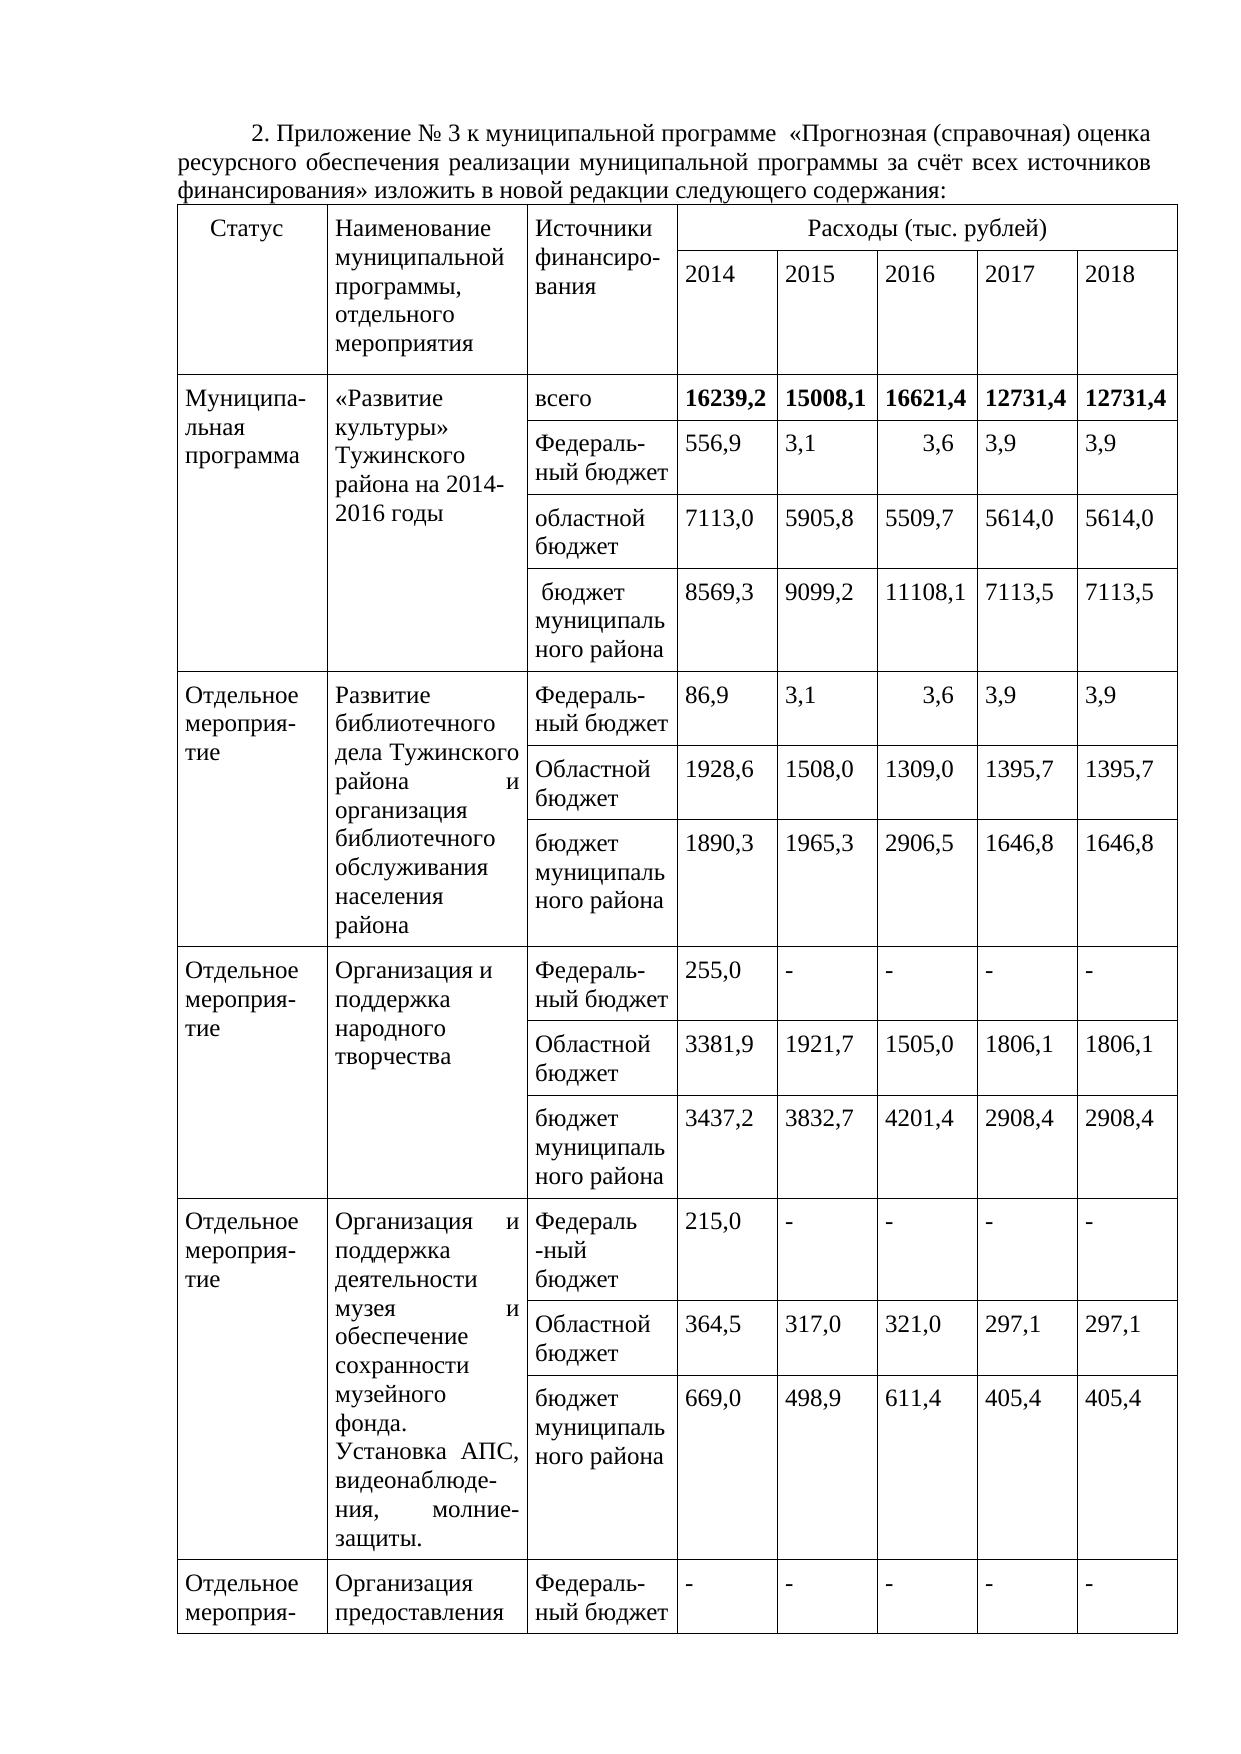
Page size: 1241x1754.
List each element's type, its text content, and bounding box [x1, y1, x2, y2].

table_cell 4201,4 [878, 1096, 977, 1197]
table_cell 7113,5 [978, 569, 1077, 671]
table_cell 2016 [878, 251, 977, 374]
table_cell 498,9 [778, 1376, 877, 1559]
table_header Расходы (тыс. рублей) [678, 205, 1177, 250]
table_cell Федераль- ный бюджет [528, 947, 677, 1020]
table_cell бюджет муниципального района [528, 1096, 677, 1197]
table_cell 297,1 [978, 1301, 1077, 1374]
table_cell 321,0 [878, 1301, 977, 1374]
table_cell 3,9 [978, 672, 1077, 745]
table_cell 3,1 [778, 672, 877, 745]
table_cell 3,6 [878, 421, 977, 494]
table_cell бюджет муниципального района [528, 569, 677, 671]
table_cell - [778, 1199, 877, 1300]
table_cell 1646,8 [1078, 820, 1177, 946]
text 2. Приложение № 3 к муниципальной программе «Прогнозная (справочная) оценка ресурсного обеспечения реализации муниципальной программы за счёт всех источников финансирования» изложить в новой редакции следующего содержания: [177, 118, 1152, 204]
table_cell 5905,8 [778, 495, 877, 568]
table_cell 556,9 [678, 421, 777, 494]
table_cell Отдельное мероприя- тие [178, 672, 327, 946]
table_cell 297,1 [1078, 1301, 1177, 1374]
table_cell 12731,4 [978, 375, 1077, 419]
table_cell 1921,7 [778, 1021, 877, 1094]
table_cell 2018 [1078, 251, 1177, 374]
table_cell - [678, 1560, 777, 1633]
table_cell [328, 1560, 527, 1633]
table_cell 317,0 [778, 1301, 877, 1374]
table_cell - [978, 1560, 1077, 1633]
table_cell бюджет муниципального района [528, 1376, 677, 1559]
table_cell 5509,7 [878, 495, 977, 568]
table_cell 405,4 [1078, 1376, 1177, 1559]
table_cell - [878, 1560, 977, 1633]
table_cell 1806,1 [978, 1021, 1077, 1094]
table_header Статус [178, 205, 327, 374]
table_cell 3381,9 [678, 1021, 777, 1094]
table_cell 2014 [678, 251, 777, 374]
table_cell областной бюджет [528, 495, 677, 568]
table_cell 611,4 [878, 1376, 977, 1559]
table_cell Отдельное мероприя- тие [178, 1199, 327, 1559]
table_cell 5614,0 [978, 495, 1077, 568]
table_cell 669,0 [678, 1376, 777, 1559]
table_cell 7113,0 [678, 495, 777, 568]
table_cell Областной бюджет [528, 1301, 677, 1374]
table_cell 12731,4 [1078, 375, 1177, 419]
table_cell 3,9 [1078, 421, 1177, 494]
table_cell 1395,7 [1078, 746, 1177, 819]
table_cell 5614,0 [1078, 495, 1177, 568]
table_cell всего [528, 375, 677, 419]
table_cell - [878, 1199, 977, 1300]
table_cell 3,9 [978, 421, 1077, 494]
table_cell 11108,1 [878, 569, 977, 671]
table_cell - [778, 947, 877, 1020]
table_cell 2908,4 [1078, 1096, 1177, 1197]
table_cell - [778, 1560, 877, 1633]
table_cell 1646,8 [978, 820, 1077, 946]
table_cell - [1078, 1560, 1177, 1633]
table_cell 15008,1 [778, 375, 877, 419]
table_header Источники финансиро- вания [528, 205, 677, 374]
table_cell Организация и поддержка деятельности музея и обеспечение сохранности музейного фонда. Установка АПС, видеонаблюде-ния, молние-защиты. [328, 1199, 527, 1559]
table_cell 1890,3 [678, 820, 777, 946]
table_cell 405,4 [978, 1376, 1077, 1559]
table_cell 2017 [978, 251, 1077, 374]
table_cell Федераль- ный бюджет [528, 672, 677, 745]
table_cell 2906,5 [878, 820, 977, 946]
table_cell Организация и поддержка народного творчества [328, 947, 527, 1197]
table_cell 8569,3 [678, 569, 777, 671]
table_cell 1806,1 [1078, 1021, 1177, 1094]
table_cell - [878, 947, 977, 1020]
table_cell Федераль-ный бюджет [528, 1560, 677, 1633]
table_cell Областной бюджет [528, 1021, 677, 1094]
table_header Наименование муниципальной программы, отдельного мероприятия [328, 205, 527, 374]
table_cell Федераль -ный бюджет [528, 1199, 677, 1300]
table_cell 7113,5 [1078, 569, 1177, 671]
table_cell «Развитие культуры» Тужинского района на 2014-2016 годы [328, 375, 527, 671]
table_cell 3,9 [1078, 672, 1177, 745]
table_cell 255,0 [678, 947, 777, 1020]
table_cell 3,6 [878, 672, 977, 745]
table_cell 215,0 [678, 1199, 777, 1300]
table_cell - [1078, 1199, 1177, 1300]
table_cell 16621,4 [878, 375, 977, 419]
table_cell - [978, 1199, 1077, 1300]
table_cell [178, 1560, 327, 1633]
table_cell 86,9 [678, 672, 777, 745]
table_cell 1309,0 [878, 746, 977, 819]
table_cell 1928,6 [678, 746, 777, 819]
table_cell - [1078, 947, 1177, 1020]
table_cell Областной бюджет [528, 746, 677, 819]
table_cell 1965,3 [778, 820, 877, 946]
table_cell 1508,0 [778, 746, 877, 819]
table_cell 1505,0 [878, 1021, 977, 1094]
table_cell Развитие библиотечного дела Тужинского района и организация библиотечного обслуживания населения района [328, 672, 527, 946]
table_cell - [978, 947, 1077, 1020]
table_cell 1395,7 [978, 746, 1077, 819]
table_cell 3,1 [778, 421, 877, 494]
table_cell 3832,7 [778, 1096, 877, 1197]
table_cell 9099,2 [778, 569, 877, 671]
table_cell Муниципа- льная программа [178, 375, 327, 671]
table_cell Отдельное мероприя-тие [178, 947, 327, 1197]
table_cell 2908,4 [978, 1096, 1077, 1197]
table_cell 364,5 [678, 1301, 777, 1374]
table_cell 3437,2 [678, 1096, 777, 1197]
table_cell бюджет муниципального района [528, 820, 677, 946]
table_cell 16239,2 [678, 375, 777, 419]
table_cell Федераль- ный бюджет [528, 421, 677, 494]
table_cell 2015 [778, 251, 877, 374]
